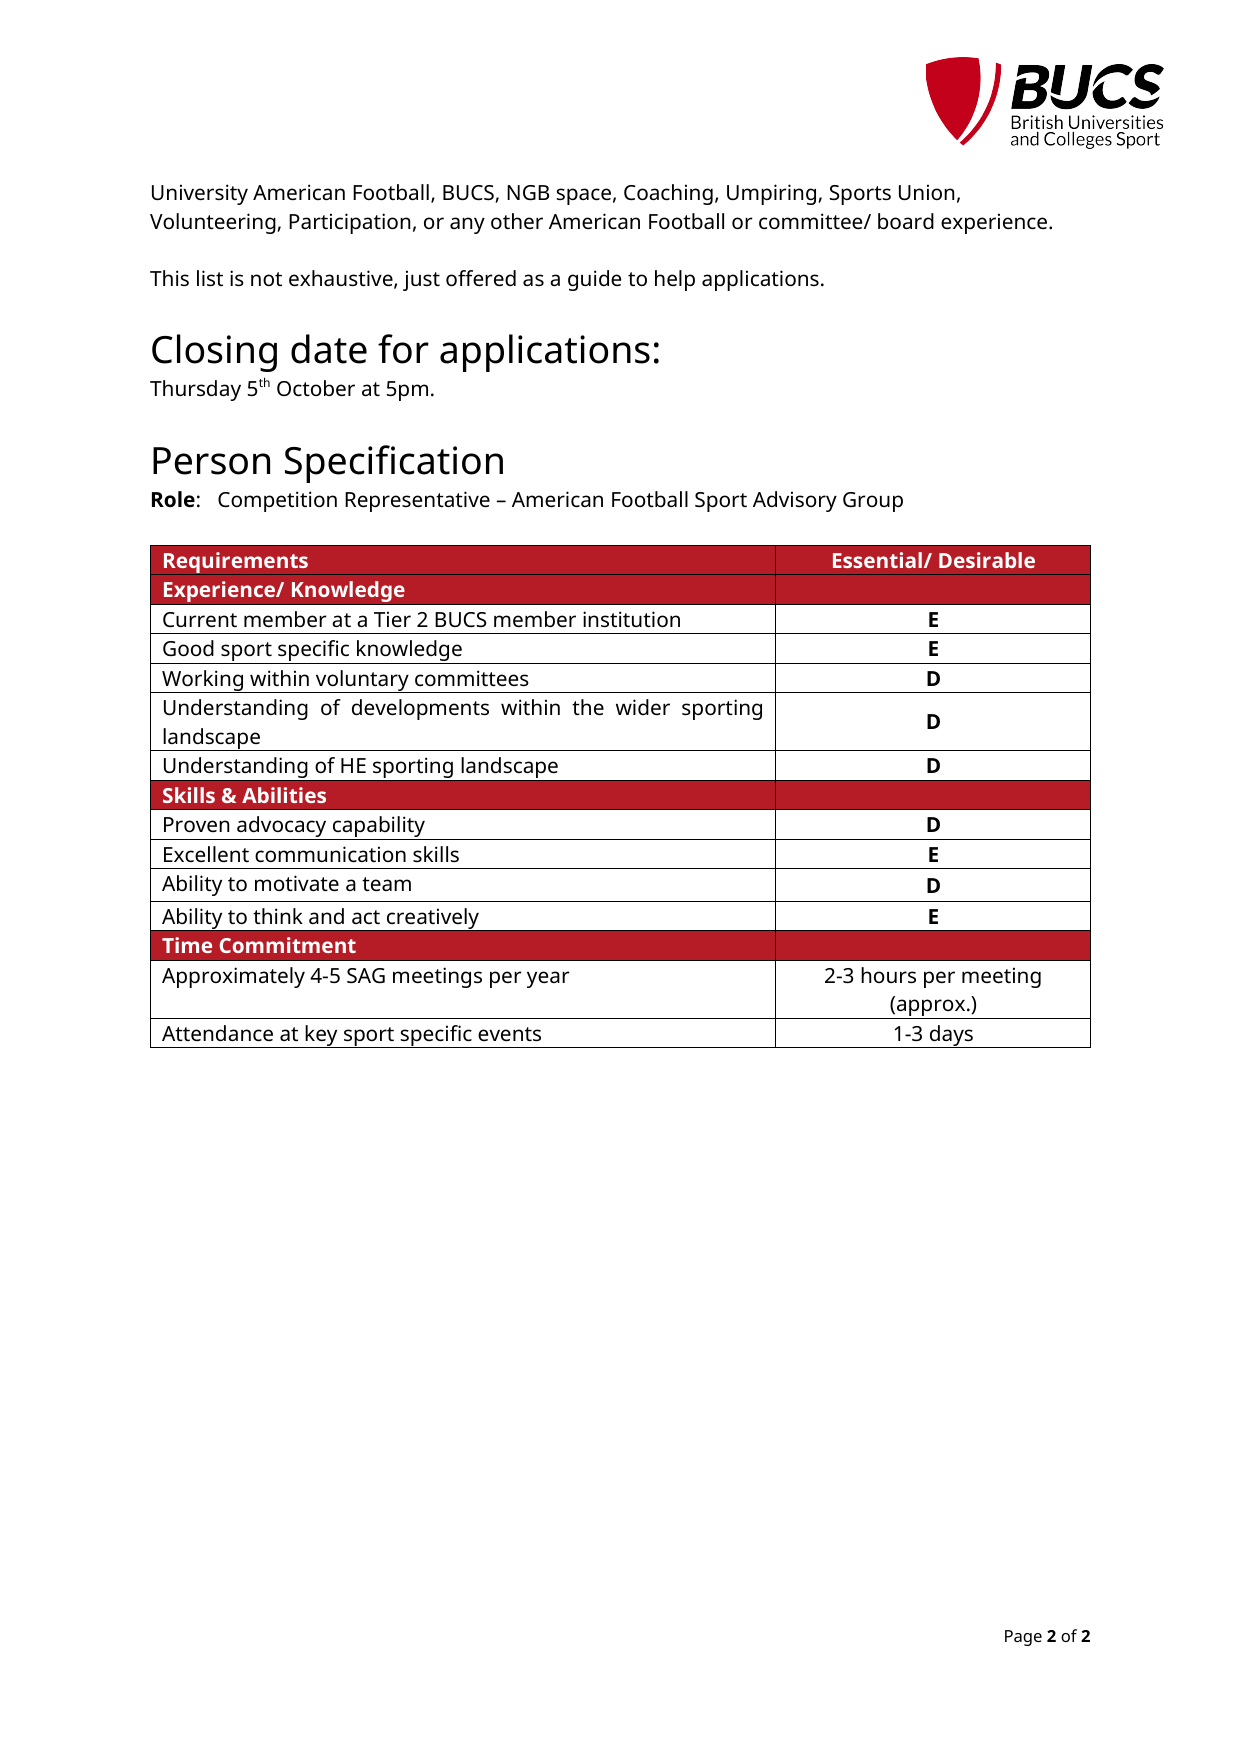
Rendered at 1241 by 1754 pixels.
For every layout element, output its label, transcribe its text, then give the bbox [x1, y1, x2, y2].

table_cell D [776, 693, 1090, 750]
table_cell Ability to think and act creatively [151, 902, 775, 930]
table_cell E [776, 634, 1090, 663]
text Person Specification [150, 434, 1090, 485]
table_cell Understanding of developments within the wider sporting landscape [151, 693, 775, 750]
table_cell E [776, 902, 1090, 930]
table_cell Approximately 4-5 SAG meetings per year [151, 961, 775, 1018]
table_cell Understanding of HE sporting landscape [151, 751, 775, 780]
table_cell Current member at a Tier 2 BUCS member institution [151, 605, 775, 633]
table_cell [776, 575, 1090, 604]
table_header Essential/ Desirable [776, 546, 1090, 574]
picture [926, 57, 1164, 149]
table_cell Working within voluntary committees [151, 664, 775, 692]
table_cell D [776, 751, 1090, 780]
table_cell [776, 781, 1090, 809]
table_cell Good sport specific knowledge [151, 634, 775, 663]
text Thursday 5th October at 5pm. [150, 374, 1090, 403]
table_cell Proven advocacy capability [151, 810, 775, 839]
table_cell [776, 931, 1090, 960]
table_cell Time Commitment [151, 931, 775, 960]
text This list is not exhaustive, just offered as a guide to help applications. [150, 264, 1090, 292]
table_cell E [776, 840, 1090, 868]
text Closing date for applications: [150, 323, 1090, 374]
table_cell Attendance at key sport specific events [151, 1019, 775, 1047]
table_cell D [776, 664, 1090, 692]
table_cell D [776, 810, 1090, 839]
table_cell D [776, 869, 1090, 901]
table_cell E [776, 605, 1090, 633]
table_header Requirements [151, 546, 775, 574]
text Role: Competition Representative – American Football Sport Advisory Group [150, 485, 1090, 514]
table_cell Ability to motivate a team [151, 869, 775, 901]
text University American Football, BUCS, NGB space, Coaching, Umpiring, Sports Union, Volunteering, Participation, or any other American Football or committee/ board experience. [150, 178, 1090, 235]
table_cell Skills & Abilities [151, 781, 775, 809]
table_cell 1-3 days [776, 1019, 1090, 1047]
table_cell 2-3 hours per meeting (approx.) [776, 961, 1090, 1018]
table_cell Excellent communication skills [151, 840, 775, 868]
table_cell Experience/ Knowledge [151, 575, 775, 604]
